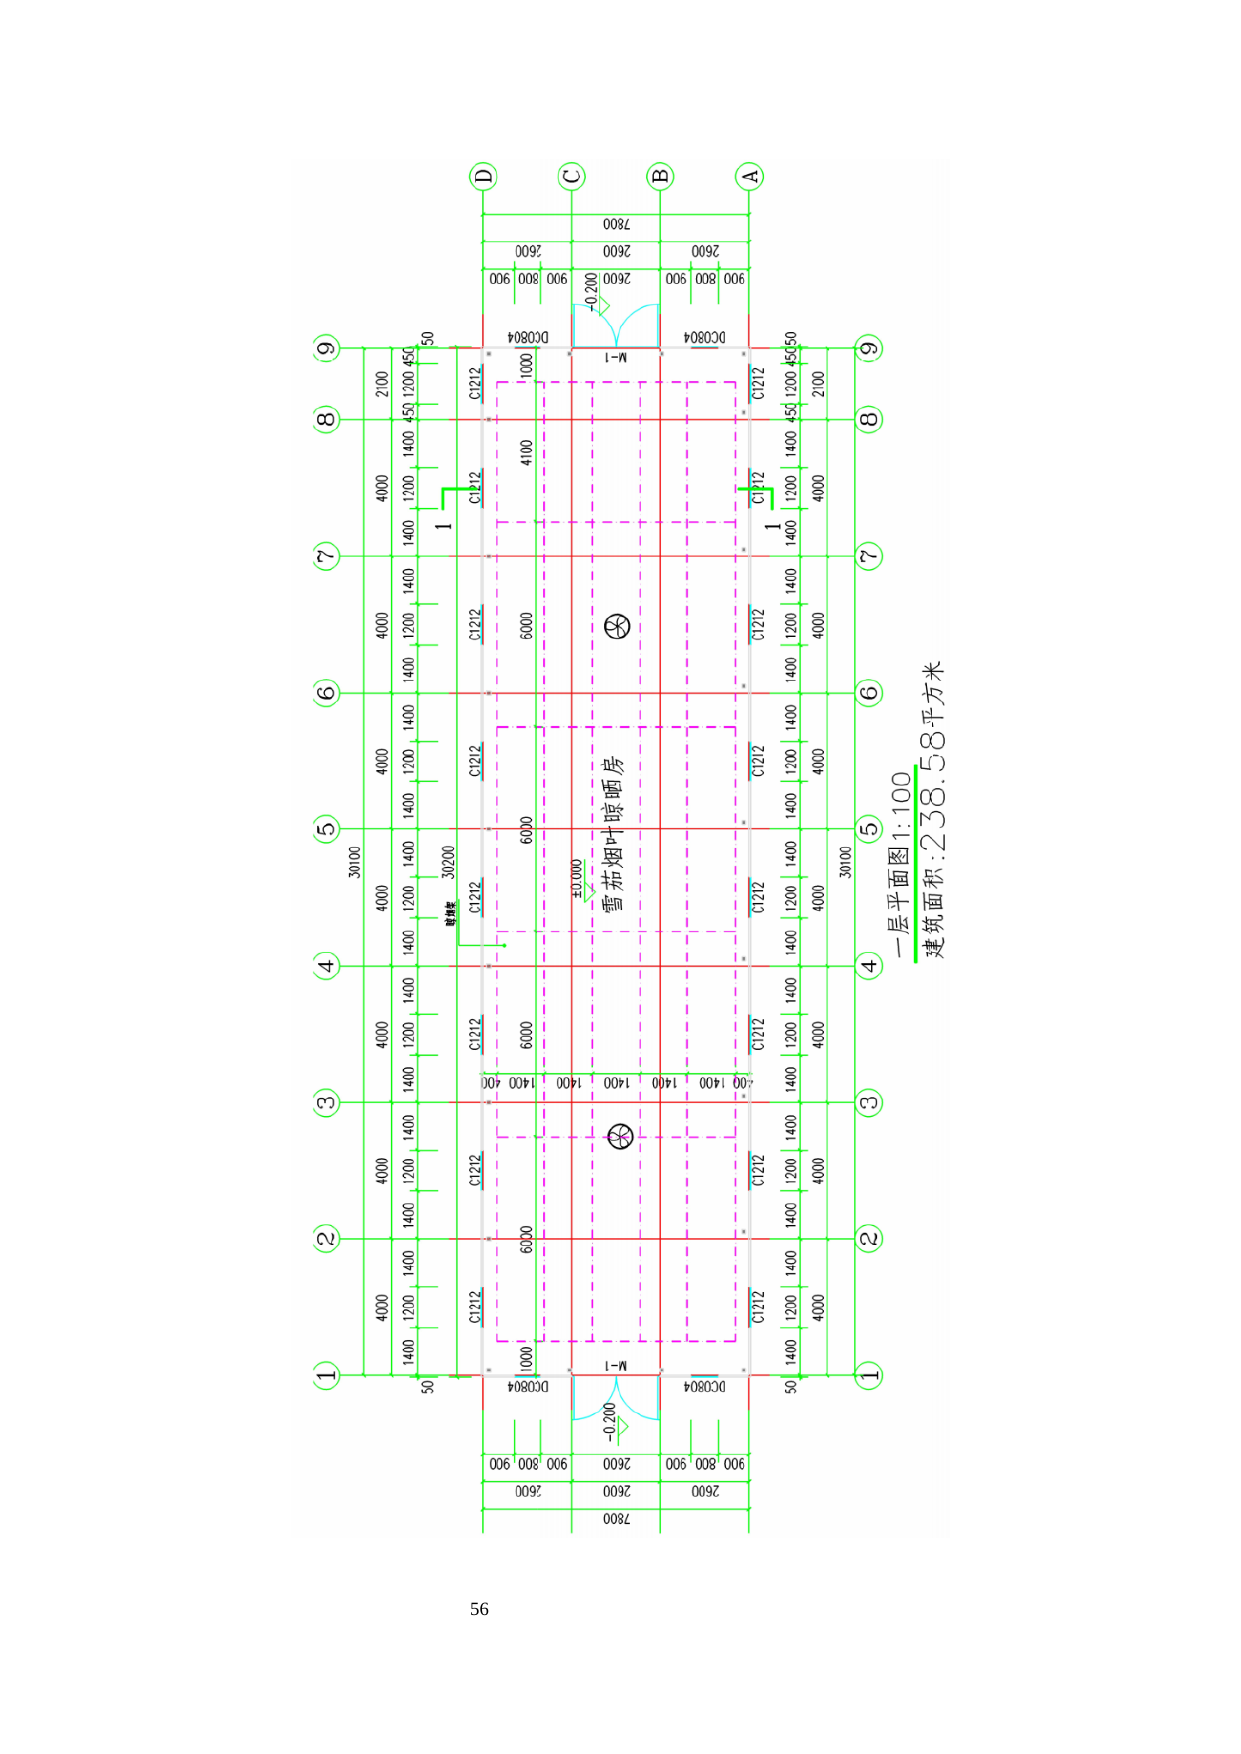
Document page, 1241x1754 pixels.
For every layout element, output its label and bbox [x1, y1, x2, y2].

picture [291, 160, 950, 1537]
